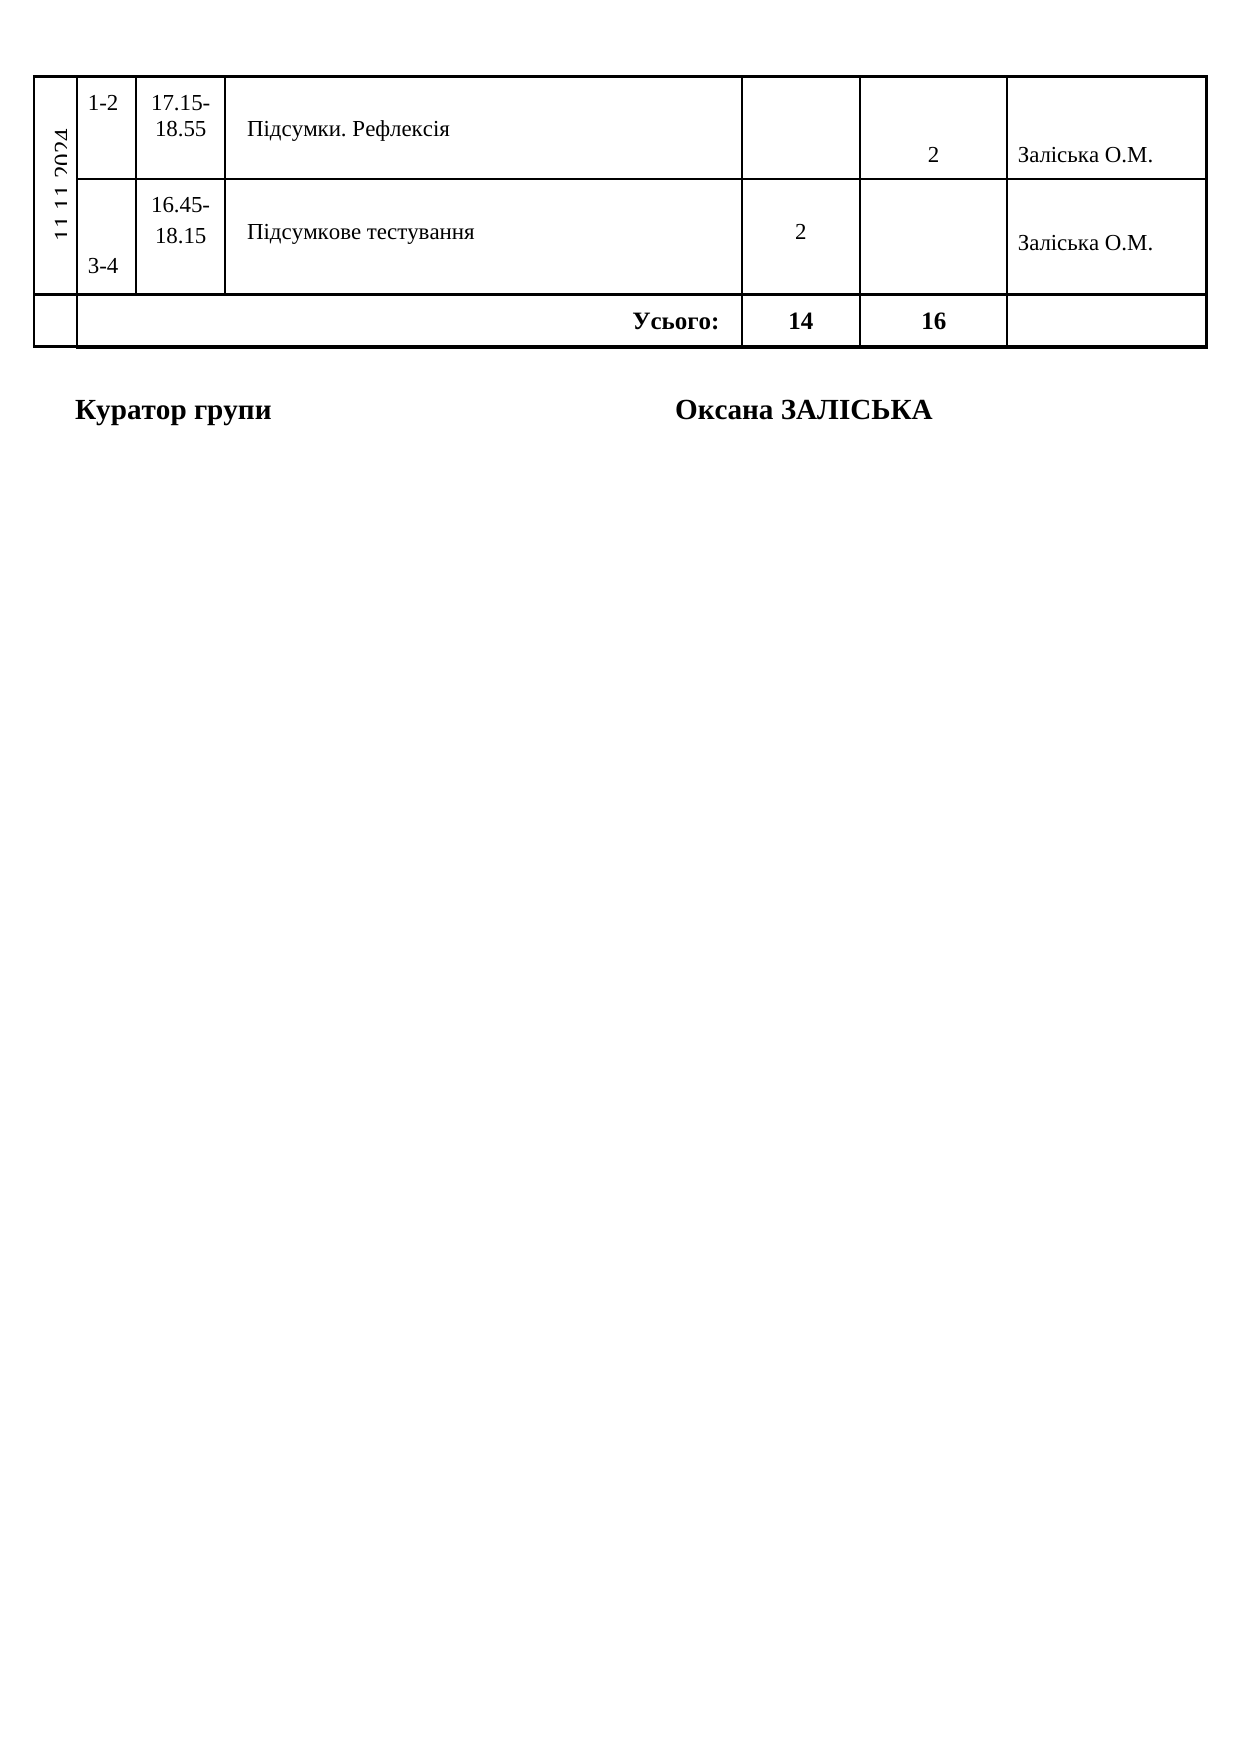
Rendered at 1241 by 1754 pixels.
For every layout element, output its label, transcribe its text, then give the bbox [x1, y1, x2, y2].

table_cell 11.11.2024 [35, 78, 76, 293]
table_cell 3-4 [78, 180, 135, 293]
table_cell Підсумкове тестування [226, 180, 741, 293]
table_cell [1008, 296, 1205, 345]
table_cell Усього: [78, 296, 741, 345]
table_cell 14 [743, 296, 859, 345]
table_cell 1-2 [78, 78, 135, 178]
table_cell [861, 180, 1006, 293]
table_cell 17.15- 18.55 [137, 78, 224, 178]
table_cell Заліська О.М. [1008, 78, 1205, 178]
table_cell Заліська О.М. [1008, 180, 1205, 293]
table_cell [35, 296, 76, 345]
table_cell Підсумки. Рефлексія [226, 78, 741, 178]
table_cell 2 [743, 180, 859, 293]
table_cell 2 [861, 78, 1006, 178]
table_cell 16 [861, 296, 1006, 345]
text Куратор групи Оксана ЗАЛІСЬКА [75, 392, 1165, 426]
table_cell [743, 78, 859, 178]
table_cell 16.45- 18.15 [137, 180, 224, 293]
